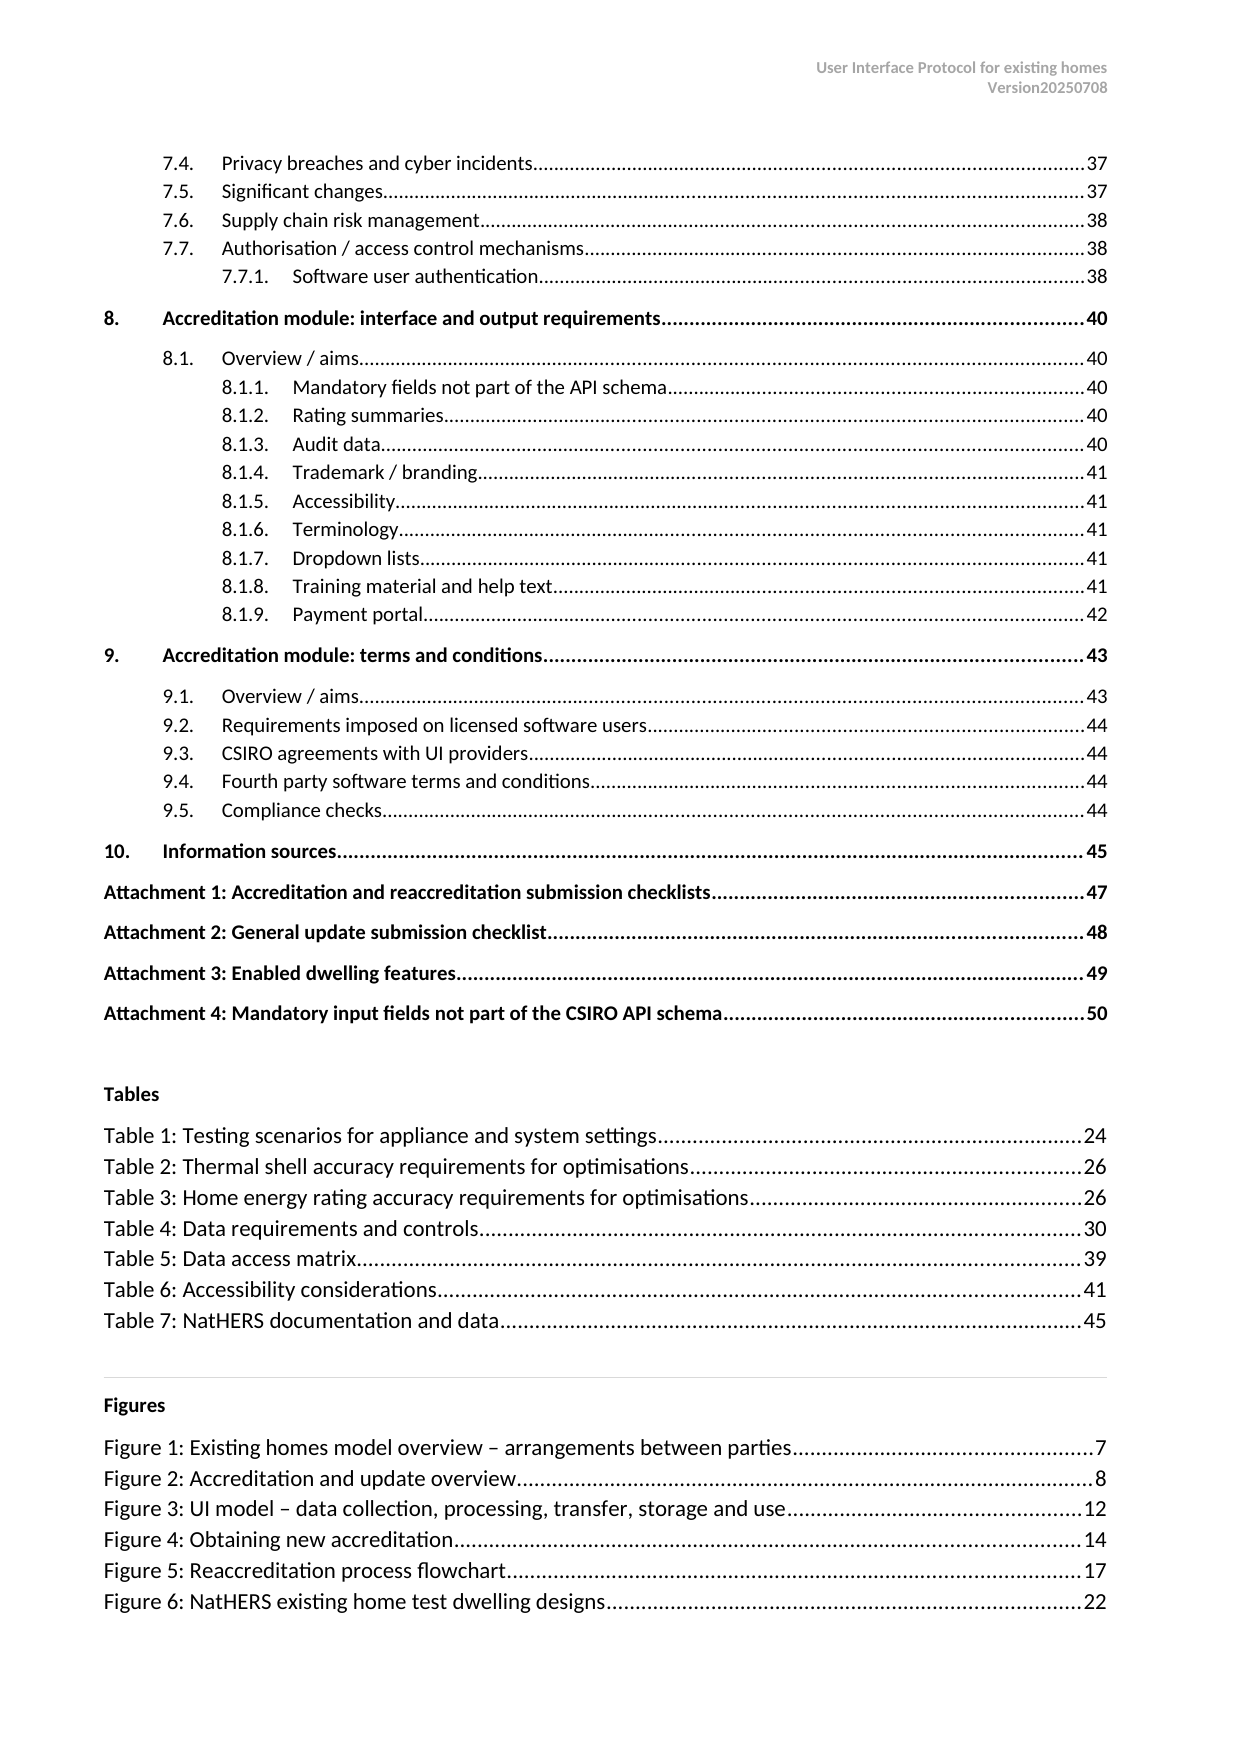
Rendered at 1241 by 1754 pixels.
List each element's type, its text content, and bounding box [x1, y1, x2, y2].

text Table 2: Thermal shell accuracy requirements for optimisations 26 [103, 1152, 1107, 1180]
text Table 5: Data access matrix 39 [103, 1244, 1107, 1272]
text Figure 5: Reaccreditation process flowchart 17 [103, 1556, 1107, 1584]
text Table 3: Home energy rating accuracy requirements for optimisations 26 [103, 1183, 1107, 1211]
text Figure 6: NatHERS existing home test dwelling designs 22 [103, 1587, 1107, 1615]
text Figure 3: UI model – data collection, processing, transfer, storage and use 12 [103, 1494, 1107, 1523]
text Table 6: Accessibility considerations 41 [103, 1275, 1107, 1303]
text Figure 2: Accreditation and update overview 8 [103, 1464, 1107, 1492]
text Table 4: Data requirements and controls 30 [103, 1214, 1107, 1242]
text Figure 1: Existing homes model overview – arrangements between parties 7 [103, 1433, 1107, 1461]
text Figure 4: Obtaining new accreditation 14 [103, 1525, 1107, 1553]
text Table 1: Testing scenarios for appliance and system settings 24 [103, 1122, 1107, 1149]
text Figures [103, 1378, 1107, 1418]
text Tables [103, 1081, 1107, 1107]
text Table 7: NatHERS documentation and data 45 [103, 1306, 1107, 1334]
